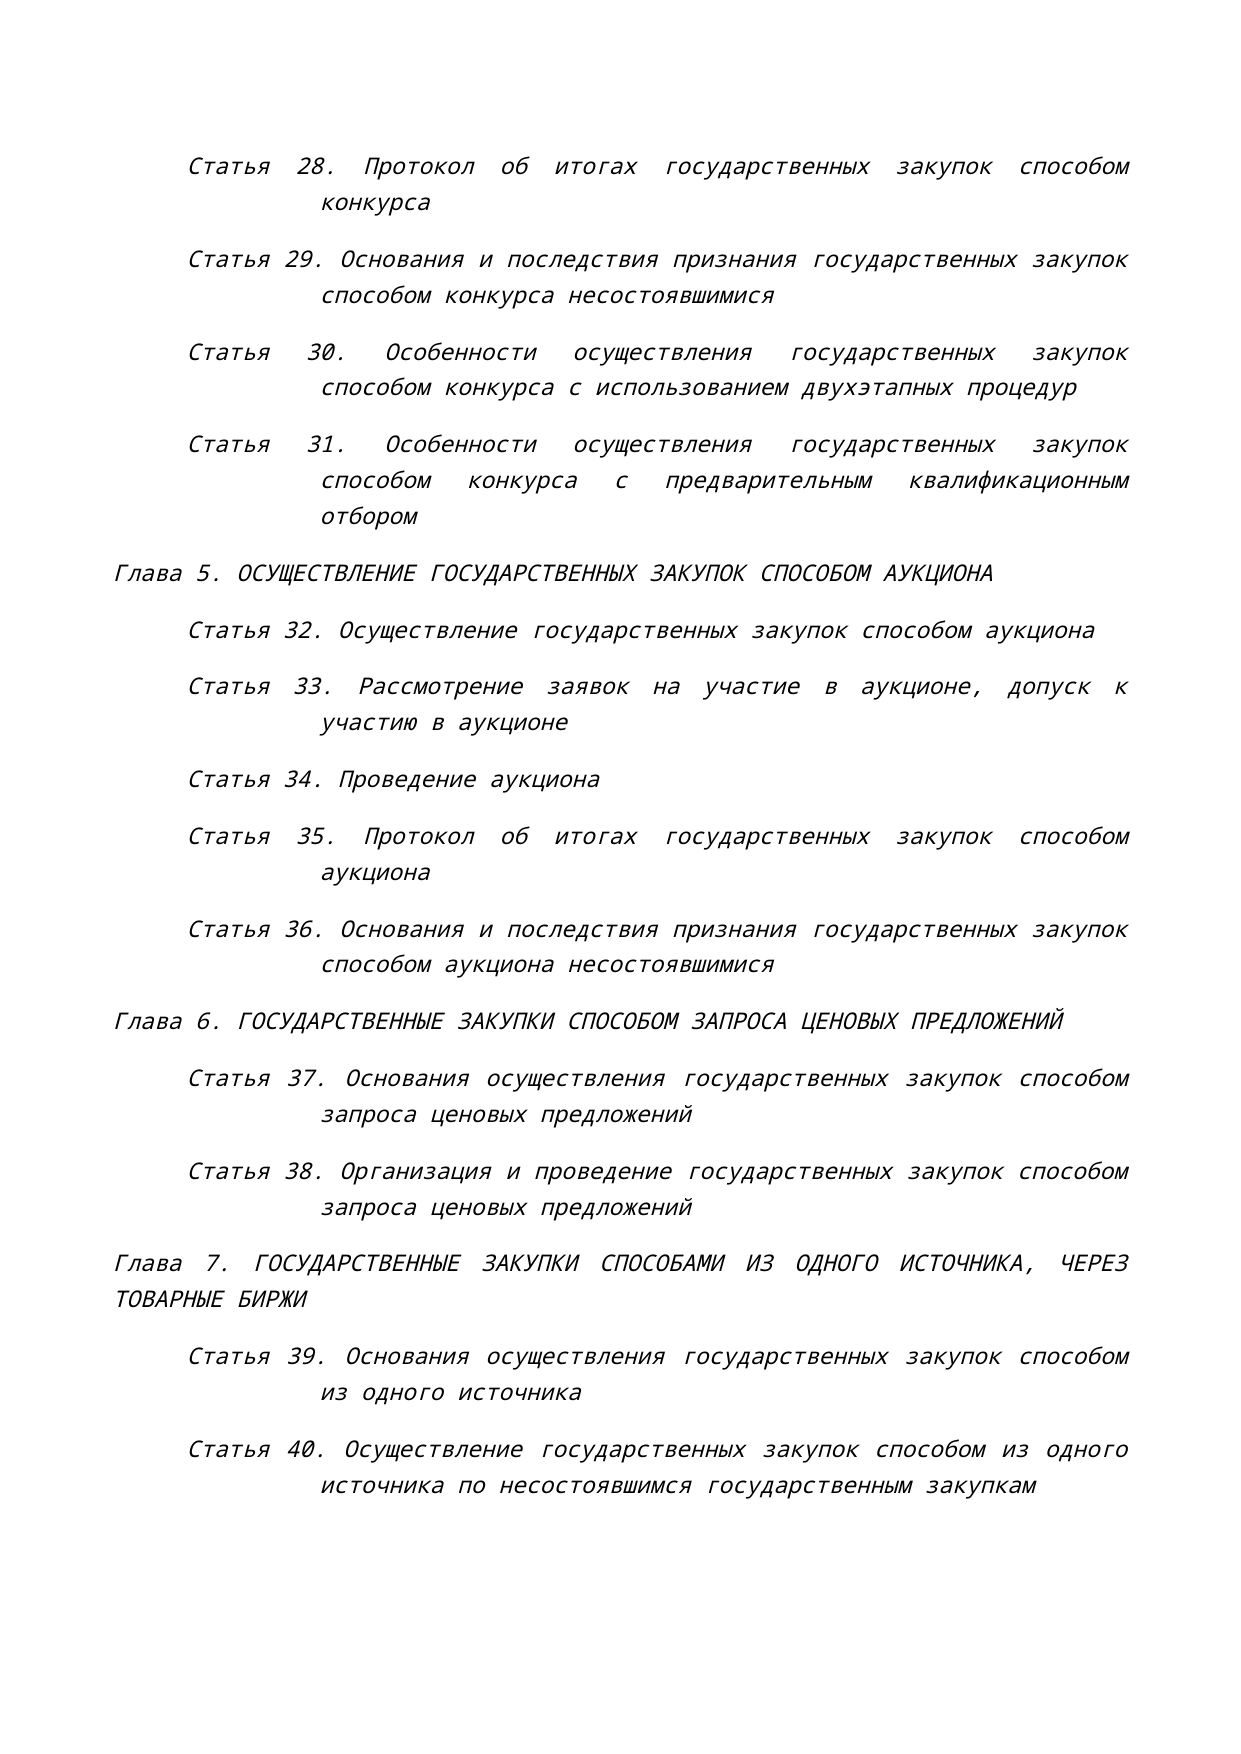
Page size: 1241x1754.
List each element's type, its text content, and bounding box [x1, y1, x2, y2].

text Глава 7. ГОСУДАРСТВЕННЫЕ ЗАКУПКИ СПОСОБАМИ ИЗ ОДНОГО ИСТОЧНИКА, ЧЕРЕЗ ТОВАРНЫЕ БИРЖИ [112, 1247, 1128, 1314]
text Статья 33. Рассмотрение заявок на участие в аукционе, допуск к участию в аукционе [186, 670, 1128, 737]
text Статья 36. Основания и последствия признания государственных закупок способом аукциона несостоявшимися [186, 912, 1128, 980]
text Статья 29. Основания и последствия признания государственных закупок способом конкурса несостоявшимися [186, 243, 1128, 310]
text Глава 5. ОСУЩЕСТВЛЕНИЕ ГОСУДАРСТВЕННЫХ ЗАКУПОК СПОСОБОМ АУКЦИОНА [112, 557, 1128, 588]
text Статья 30. Особенности осуществления государственных закупок способом конкурса с использованием двухэтапных процедур [186, 335, 1128, 403]
text Статья 39. Основания осуществления государственных закупок способом из одного источника [186, 1340, 1128, 1407]
text Статья 35. Протокол об итогах государственных закупок способом аукциона [186, 820, 1128, 887]
text Статья 32. Осуществление государственных закупок способом аукциона [186, 613, 1128, 645]
text Статья 38. Организация и проведение государственных закупок способом запроса ценовых предложений [186, 1155, 1128, 1222]
text Статья 28. Протокол об итогах государственных закупок способом конкурса [186, 150, 1128, 217]
text Статья 31. Особенности осуществления государственных закупок способом конкурса с предварительным квалификационным отбором [186, 428, 1128, 531]
text Статья 37. Основания осуществления государственных закупок способом запроса ценовых предложений [186, 1062, 1128, 1129]
text Глава 6. ГОСУДАРСТВЕННЫЕ ЗАКУПКИ СПОСОБОМ ЗАПРОСА ЦЕНОВЫХ ПРЕДЛОЖЕНИЙ [112, 1005, 1128, 1036]
text Статья 34. Проведение аукциона [186, 763, 1128, 794]
text Статья 40. Осуществление государственных закупок способом из одного источника по несостоявшимся государственным закупкам [186, 1433, 1128, 1500]
